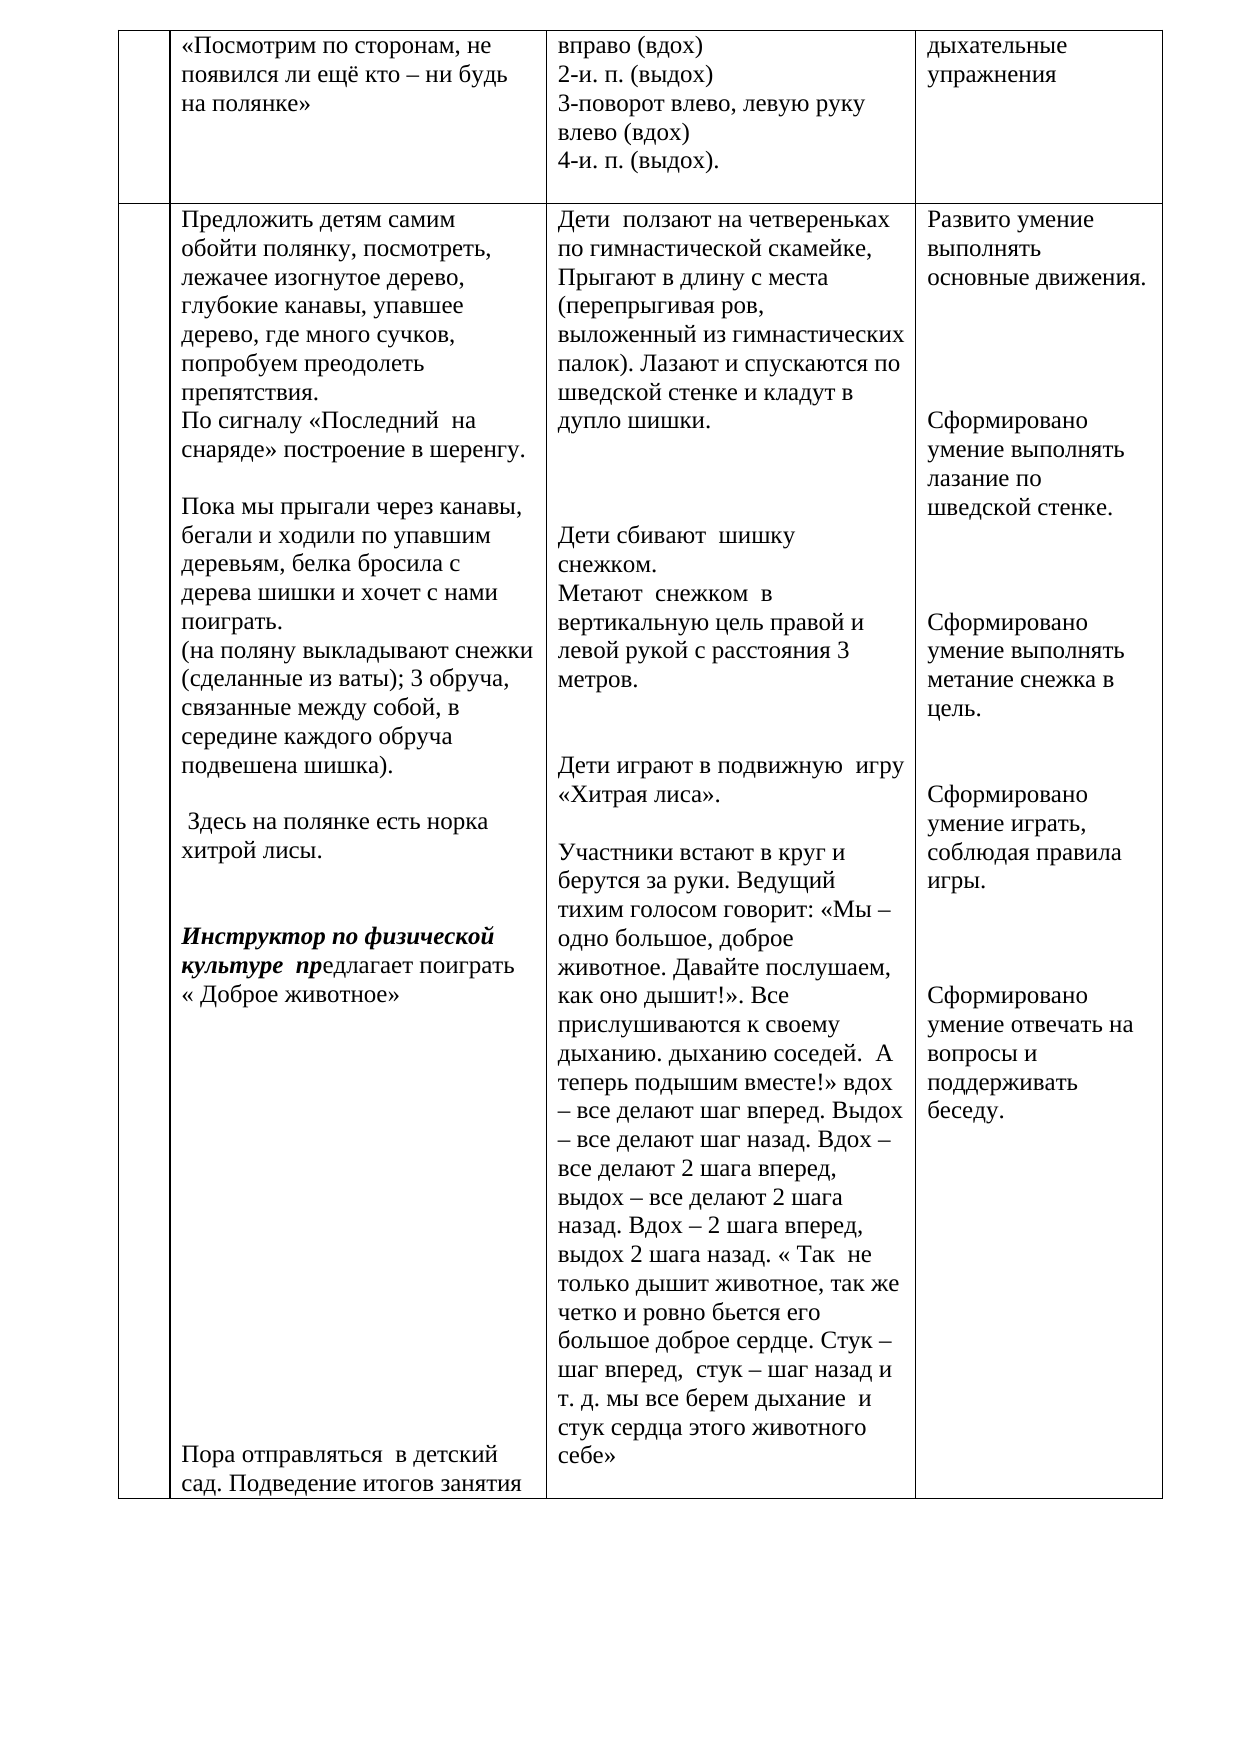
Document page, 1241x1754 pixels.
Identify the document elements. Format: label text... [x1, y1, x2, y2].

table_cell Дети ползают на четвереньках по гимнастической скамейке, Прыгают в длину с места (перепрыгивая ров, выложенный из гимнастических палок). Лазают и спускаются по шведской стенке и кладут в дупло шишки. Дети сбивают шишку снежком. Метают снежком в вертикальную цель правой и левой рукой с расстояния 3 метров. Дети играют в подвижную игру «Хитрая лиса». Участники встают в круг и берутся за руки. Ведущий тихим голосом говорит: «Мы – одно большое, доброе животное. Давайте послушаем, как оно дышит!». Все прислушиваются к своему дыханию. дыханию соседей. А теперь подышим вместе!» вдох – все делают шаг вперед. Выдох – все делают шаг назад. Вдох – все делают 2 шага вперед, выдох – все делают 2 шага назад. Вдох – 2 шага вперед, выдох 2 шага назад. « Так не только дышит животное, так же четко и ровно бьется его большое доброе сердце. Стук – шаг вперед, стук – шаг назад и т. д. мы все берем дыхание и стук сердца этого животного себе» [547, 204, 915, 1498]
table_cell [119, 31, 169, 203]
table_cell Предложить детям самим обойти полянку, посмотреть, лежачее изогнутое дерево, глубокие канавы, упавшее дерево, где много сучков, попробуем преодолеть препятствия. По сигналу «Последний на снаряде» построение в шеренгу. Пока мы прыгали через канавы, бегали и ходили по упавшим деревьям, белка бросила с дерева шишки и хочет с нами поиграть. (на поляну выкладывают снежки (сделанные из ваты); 3 обруча, связанные между собой, в середине каждого обруча подвешена шишка). Здесь на полянке есть норка хитрой лисы. Инструктор по физической культуре предлагает поиграть « Доброе животное» Пора отправляться в детский сад. Подведение итогов занятия [171, 204, 546, 1498]
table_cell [916, 31, 1162, 203]
table_cell Развито умение выполнять основные движения. Сформировано умение выполнять лазание по шведской стенке. Сформировано умение выполнять метание снежка в цель. Сформировано умение играть, соблюдая правила игры. Сформировано умение отвечать на вопросы и поддерживать беседу. [916, 204, 1162, 1498]
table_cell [547, 31, 915, 203]
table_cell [171, 31, 546, 203]
table_cell [119, 204, 169, 1498]
